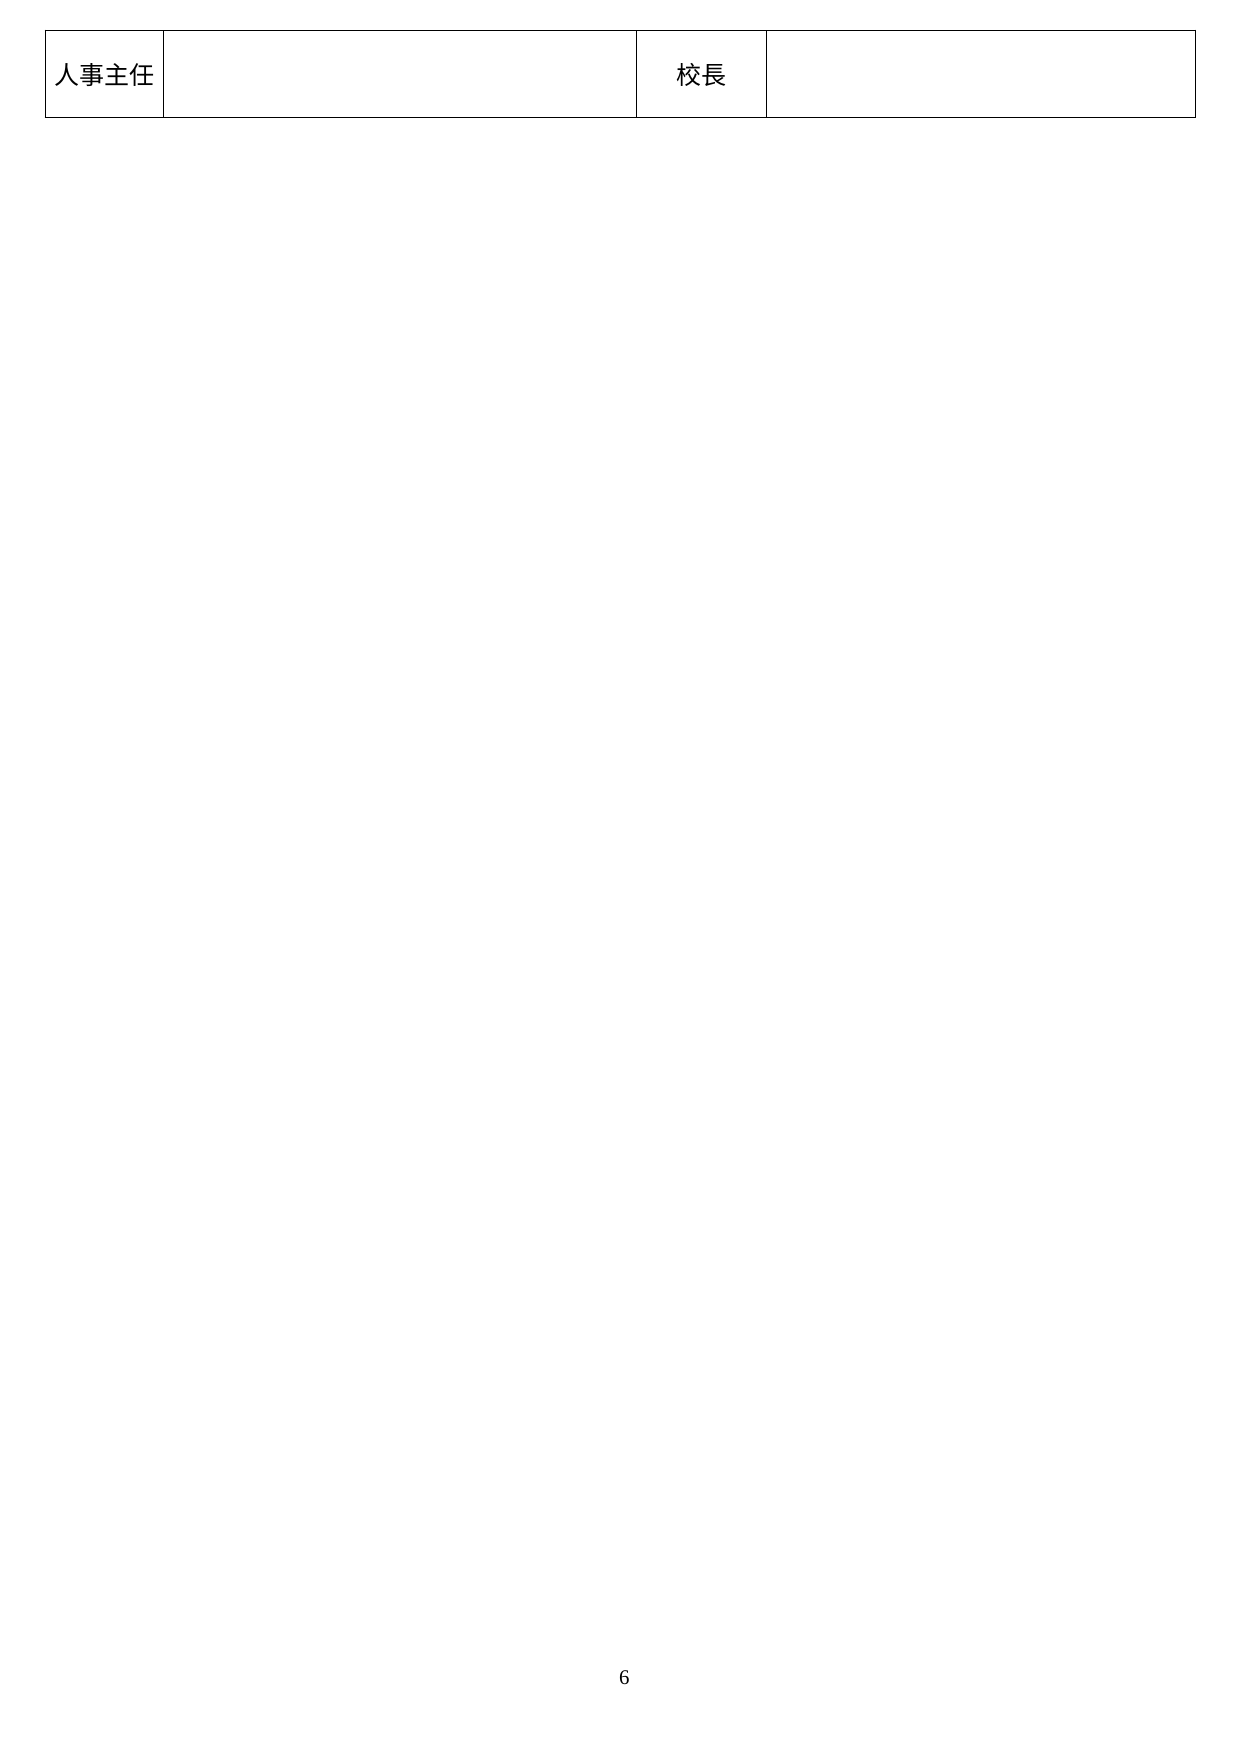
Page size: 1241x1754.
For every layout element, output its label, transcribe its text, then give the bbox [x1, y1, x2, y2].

table_cell 人事主任 [46, 31, 163, 117]
table_cell [767, 31, 1195, 117]
table_cell 校長 [637, 31, 766, 117]
table_cell [164, 31, 636, 117]
